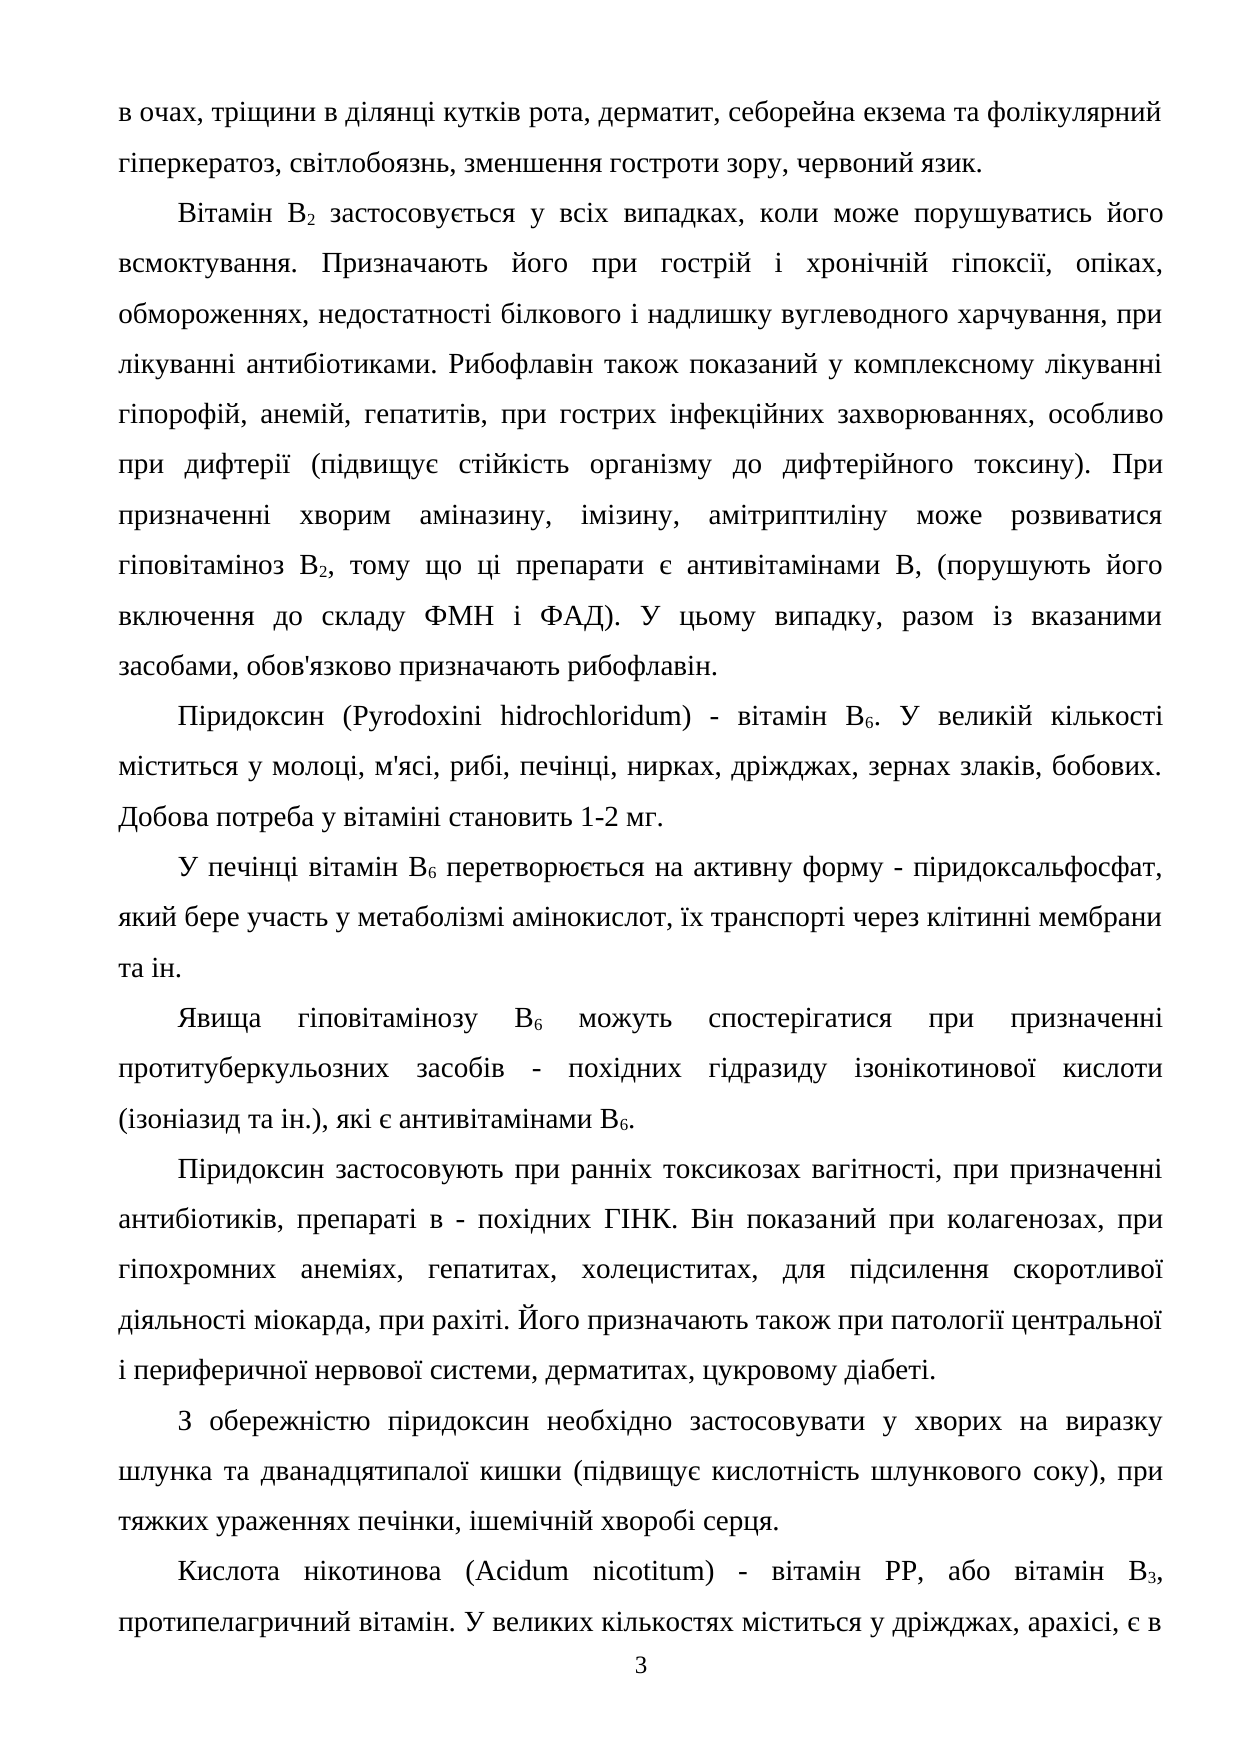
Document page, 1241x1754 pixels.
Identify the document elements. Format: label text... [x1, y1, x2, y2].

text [118, 94, 1163, 178]
text Піридоксин (Pyrodoxini hidrochloridum) - вітамін В6. У великій кількості міститься у молоці, м'ясі, рибі, печінці, нирках, дріжджах, зернах злаків, бобових. Добова потреба у вітаміні становить 1-2 мг. [118, 698, 1163, 832]
text Вітамін В2 застосовується у всіх випадках, коли може порушуватись його всмоктування. Призначають його при гострій і хронічній гіпоксії, опіках, обмороженнях, недостатності білкового і надлишку вуглеводного харчування, при лікуванні антибіотиками. Рибофлавін також показаний у комплексному лікуванні гіпорофій, анемій, гепатитів, при гострих інфекційних захворюваннях, особливо при дифтерії (підвищує стійкість організму до дифтерійного токсину). При призначенні хворим аміназину, імізину, амітриптиліну може розвиватися гіповітаміноз В2, тому що ці препарати є антивітамінами В, (порушують його включення до складу ФМН і ФАД). У цьому випадку, разом із вказаними засобами, обов'язково призначають рибофлавін. [118, 195, 1163, 681]
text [118, 1553, 1163, 1637]
text Явища гіповітамінозу В6 можуть спостерігатися при призначенні протитуберкульозних засобів - похідних гідразиду ізонікотинової кислоти (ізоніазид та ін.), які є антивітамінами В6. [118, 1000, 1163, 1134]
text У печінці вітамін В6 перетворюється на активну форму - піридоксальфосфат, який бере участь у метаболізмі амінокислот, їх транспорті через клітинні мембрани та ін. [118, 849, 1163, 983]
text Піридоксин застосовують при ранніх токсикозах вагітності, при призначенні антибіотиків, препараті в - похідних ГІНК. Він показаний при колагенозах, при гіпохромних анеміях, гепатитах, холециститах, для підсилення скоротливої діяльності міокарда, при рахіті. Його призначають також при патології центральної і периферичної нервової системи, дерматитах, цукровому діабеті. [118, 1151, 1163, 1386]
text З обережністю піридоксин необхідно застосовувати у хворих на виразку шлунка та дванадцятипалої кишки (підвищує кислотність шлункового соку), при тяжких ураженнях печінки, ішемічній хворобі серця. [118, 1403, 1163, 1537]
